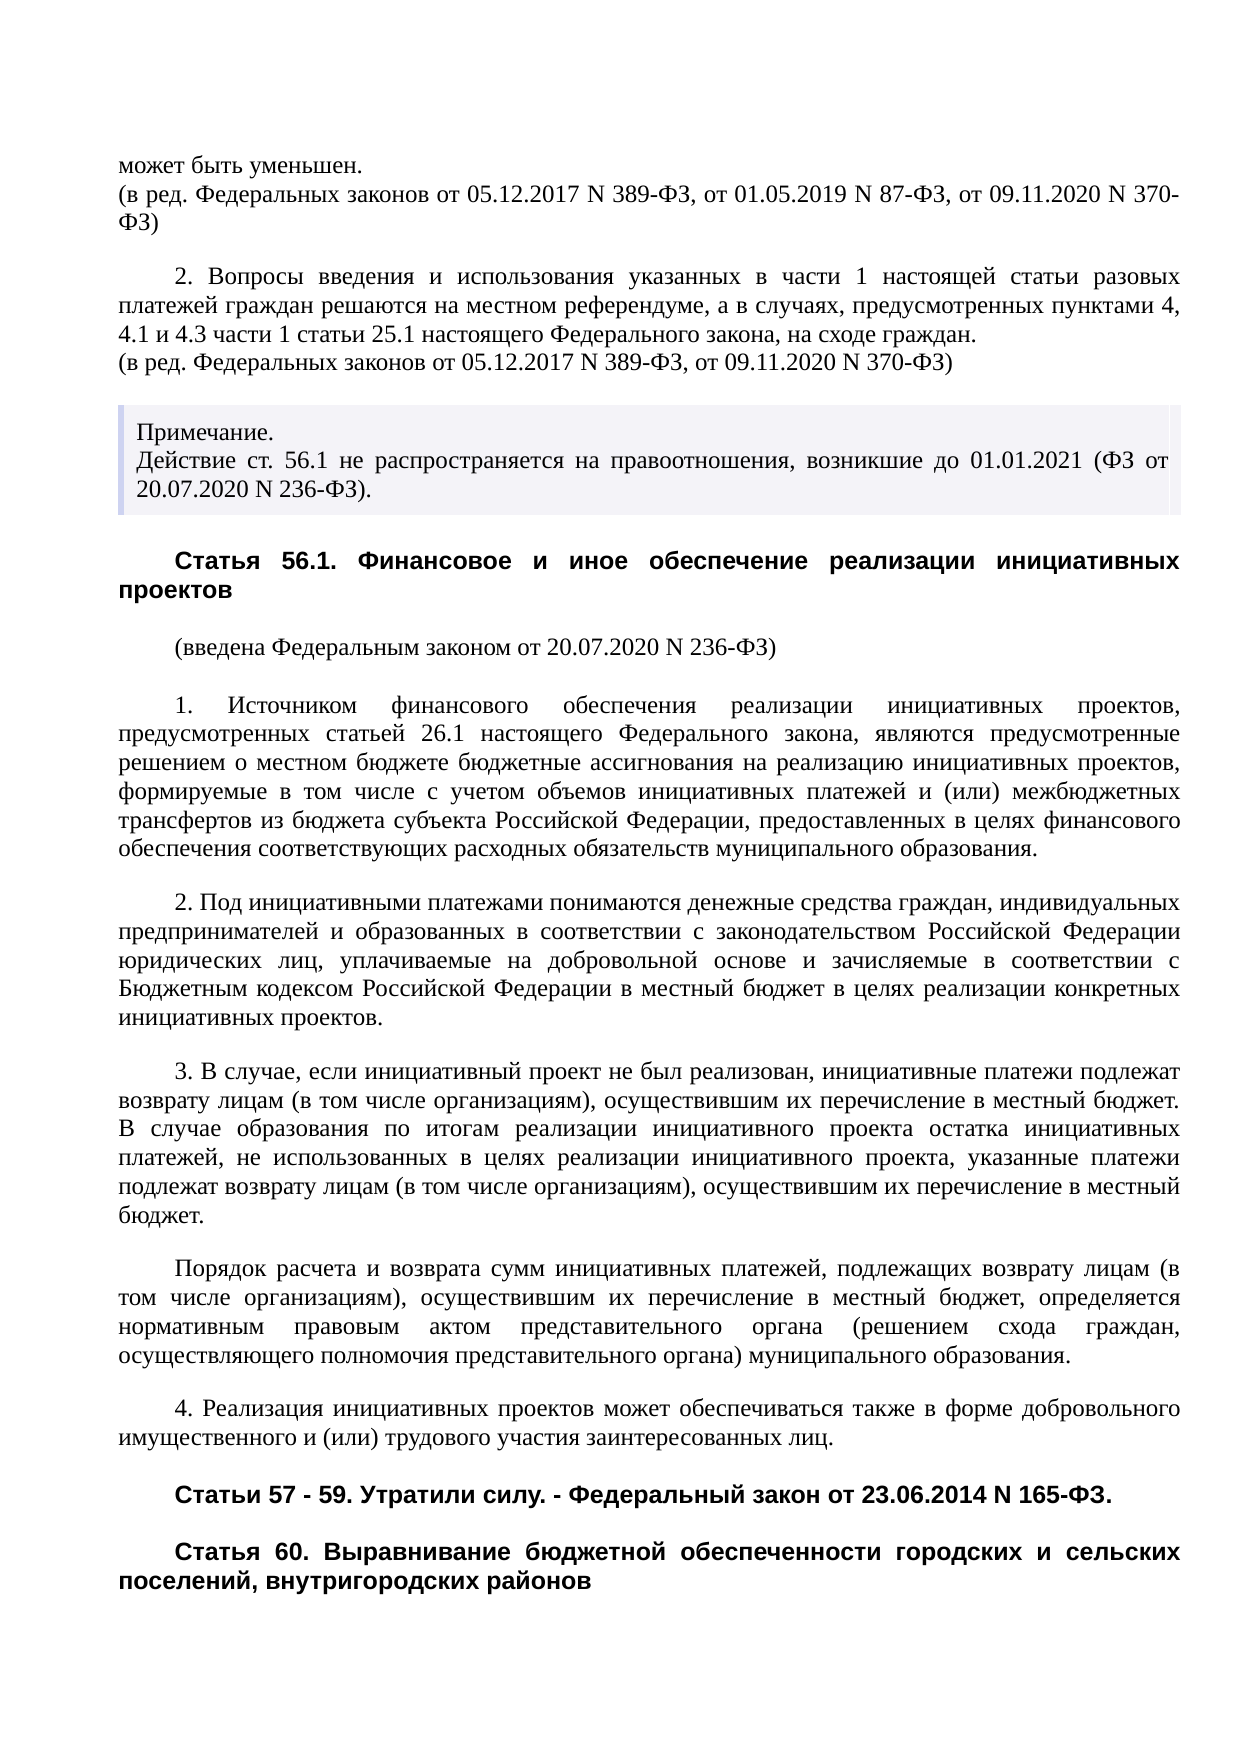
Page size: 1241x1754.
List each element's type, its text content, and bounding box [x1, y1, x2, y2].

text (в ред. Федеральных законов от 05.12.2017 N 389-ФЗ, от 09.11.2020 N 370-ФЗ) [118, 347, 1181, 376]
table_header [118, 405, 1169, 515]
text (введена Федеральным законом от 20.07.2020 N 236-ФЗ) [118, 632, 1181, 661]
title Статья 60. Выравнивание бюджетной обеспеченности городских и сельских поселений, внутригородских районов [118, 1537, 1181, 1595]
text 3. В случае, если инициативный проект не был реализован, инициативные платежи подлежат возврату лицам (в том числе организациям), осуществившим их перечисление в местный бюджет. В случае образования по итогам реализации инициативного проекта остатка инициативных платежей, не использованных в целях реализации инициативного проекта, указанные платежи подлежат возврату лицам (в том числе организациям), осуществившим их перечисление в местный бюджет. [118, 1056, 1181, 1228]
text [118, 150, 1181, 179]
text 4. Реализация инициативных проектов может обеспечиваться также в форме добровольного имущественного и (или) трудового участия заинтересованных лиц. [118, 1393, 1181, 1451]
title Статья 56.1. Финансовое и иное обеспечение реализации инициативных проектов [118, 546, 1181, 603]
text (в ред. Федеральных законов от 05.12.2017 N 389-ФЗ, от 01.05.2019 N 87-ФЗ, от 09.11.2020 N 370-ФЗ) [118, 179, 1181, 236]
text 2. Вопросы введения и использования указанных в части 1 настоящей статьи разовых платежей граждан решаются на местном референдуме, а в случаях, предусмотренных пунктами 4, 4.1 и 4.3 части 1 статьи 25.1 настоящего Федерального закона, на сходе граждан. [118, 261, 1181, 347]
text 2. Под инициативными платежами понимаются денежные средства граждан, индивидуальных предпринимателей и образованных в соответствии с законодательством Российской Федерации юридических лиц, уплачиваемые на добровольной основе и зачисляемые в соответствии с Бюджетным кодексом Российской Федерации в местный бюджет в целях реализации конкретных инициативных проектов. [118, 887, 1181, 1031]
text Порядок расчета и возврата сумм инициативных платежей, подлежащих возврату лицам (в том числе организациям), осуществившим их перечисление в местный бюджет, определяется нормативным правовым актом представительного органа (решением схода граждан, осуществляющего полномочия представительного органа) муниципального образования. [118, 1253, 1181, 1368]
title Статьи 57 - 59. Утратили силу. - Федеральный закон от 23.06.2014 N 165-ФЗ. [118, 1480, 1181, 1508]
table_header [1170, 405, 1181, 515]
text 1. Источником финансового обеспечения реализации инициативных проектов, предусмотренных статьей 26.1 настоящего Федерального закона, являются предусмотренные решением о местном бюджете бюджетные ассигнования на реализацию инициативных проектов, формируемые в том числе с учетом объемов инициативных платежей и (или) межбюджетных трансфертов из бюджета субъекта Российской Федерации, предоставленных в целях финансового обеспечения соответствующих расходных обязательств муниципального образования. [118, 690, 1181, 862]
